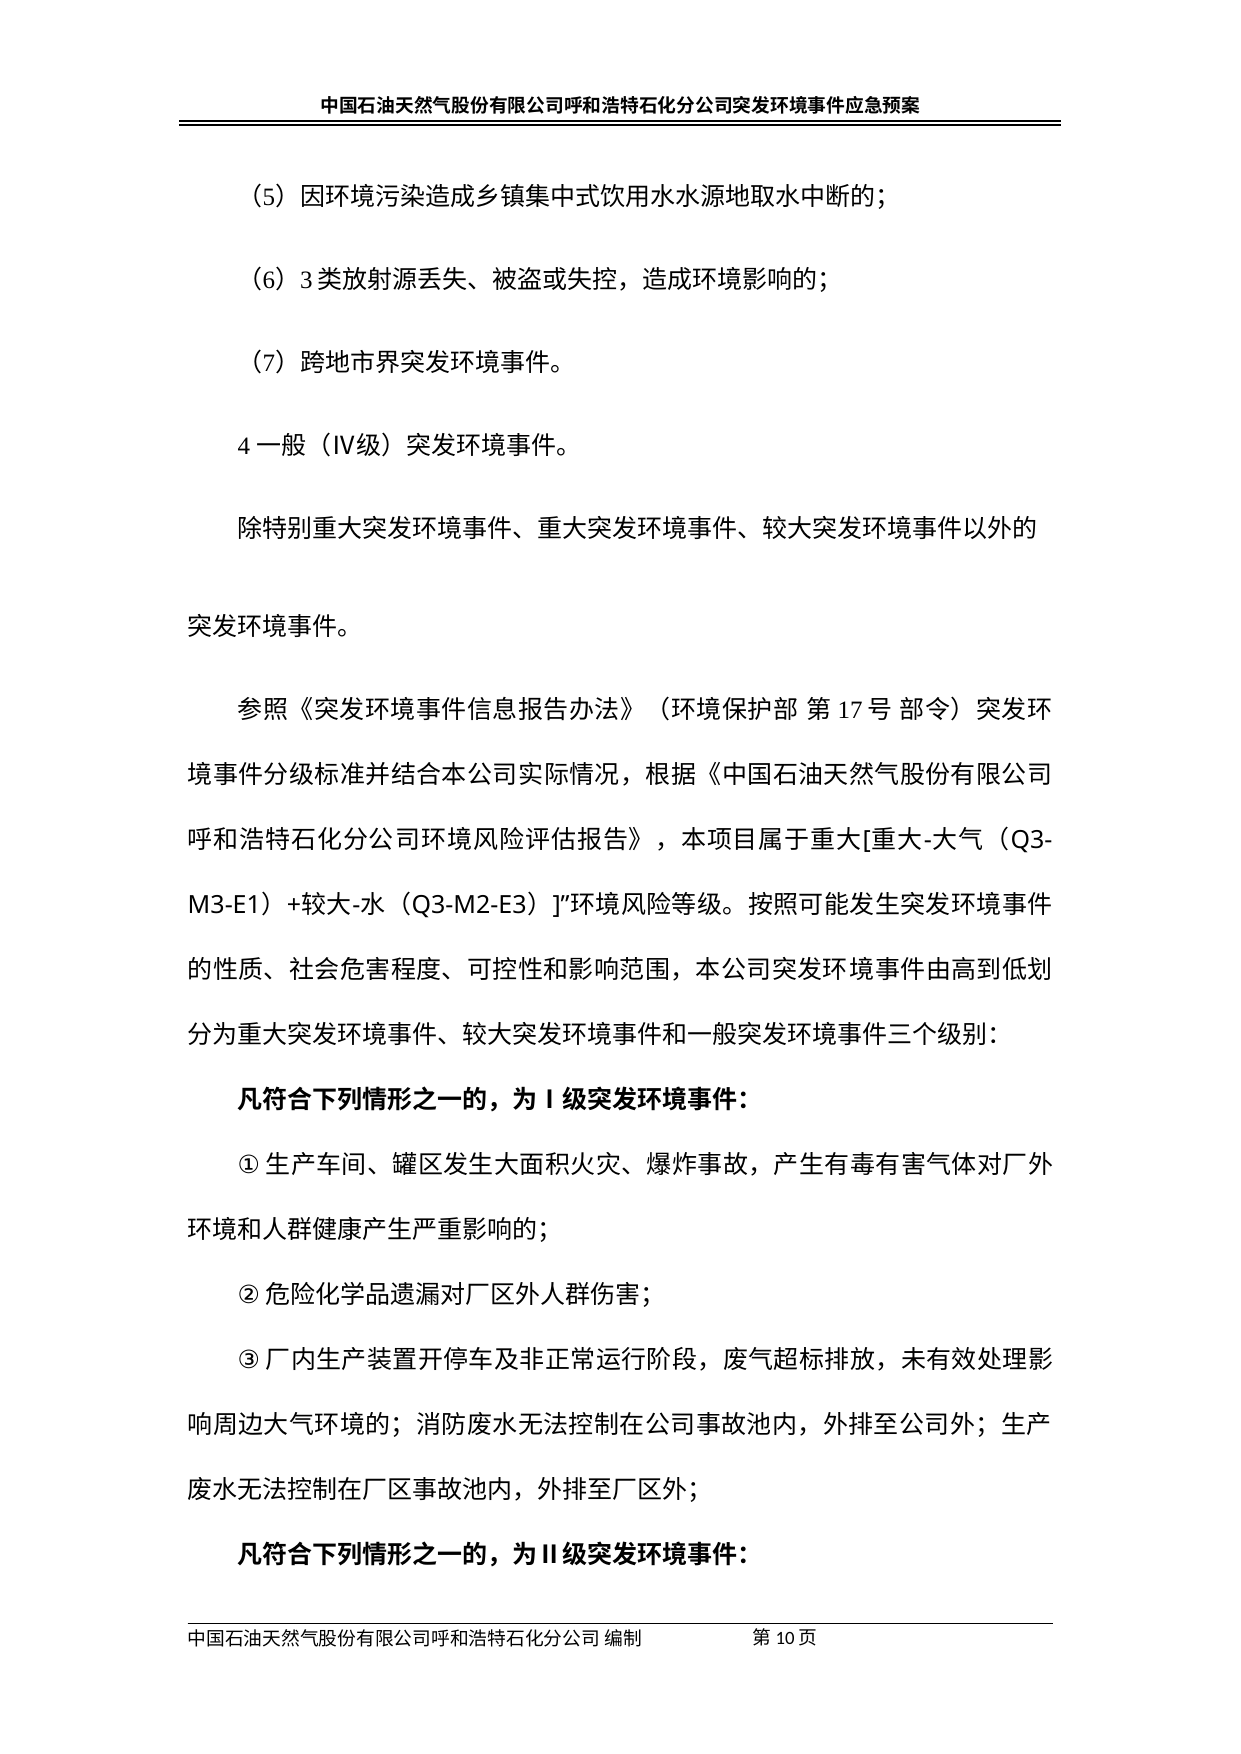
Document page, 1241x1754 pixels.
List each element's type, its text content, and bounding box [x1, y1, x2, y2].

text ②危险化学品遗漏对厂区外人群伤害； [187, 1260, 1053, 1325]
text 参照《突发环境事件信息报告办法》（环境保护部 第17号 部令）突发环境事件分级标准并结合本公司实际情况，根据《中国石油天然气股份有限公司呼和浩特石化分公司环境风险评估报告》，本项目属于重大[重大-大气（Q3-M3-E1）+较大-水（Q3-M2-E3）]”环境风险等级。按照可能发生突发环境事件的性质、社会危害程度、可控性和影响范围，本公司突发环境事件由高到低划分为重大突发环境事件、较大突发环境事件和一般突发环境事件三个级别： [187, 675, 1053, 1065]
text ③厂内生产装置开停车及非正常运行阶段，废气超标排放，未有效处理影响周边大气环境的；消防废水无法控制在公司事故池内，外排至公司外；生产废水无法控制在厂区事故池内，外排至厂区外； [187, 1325, 1053, 1520]
text ①生产车间、罐区发生大面积火灾、爆炸事故，产生有毒有害气体对厂外环境和人群健康产生严重影响的； [187, 1130, 1053, 1260]
text （7）跨地市界突发环境事件。 [187, 328, 1053, 393]
text 除特别重大突发环境事件、重大突发环境事件、较大突发环境事件以外的突发环境事件。 [187, 494, 1053, 657]
text 凡符合下列情形之一的，为Ⅰ级突发环境事件： [187, 1065, 1053, 1130]
text 凡符合下列情形之一的，为Ⅱ级突发环境事件： [187, 1520, 1053, 1585]
text （6）3类放射源丢失、被盗或失控，造成环境影响的； [187, 245, 1053, 310]
text 4 一般（Ⅳ级）突发环境事件。 [187, 411, 1053, 476]
text （5）因环境污染造成乡镇集中式饮用水水源地取水中断的； [187, 162, 1053, 227]
